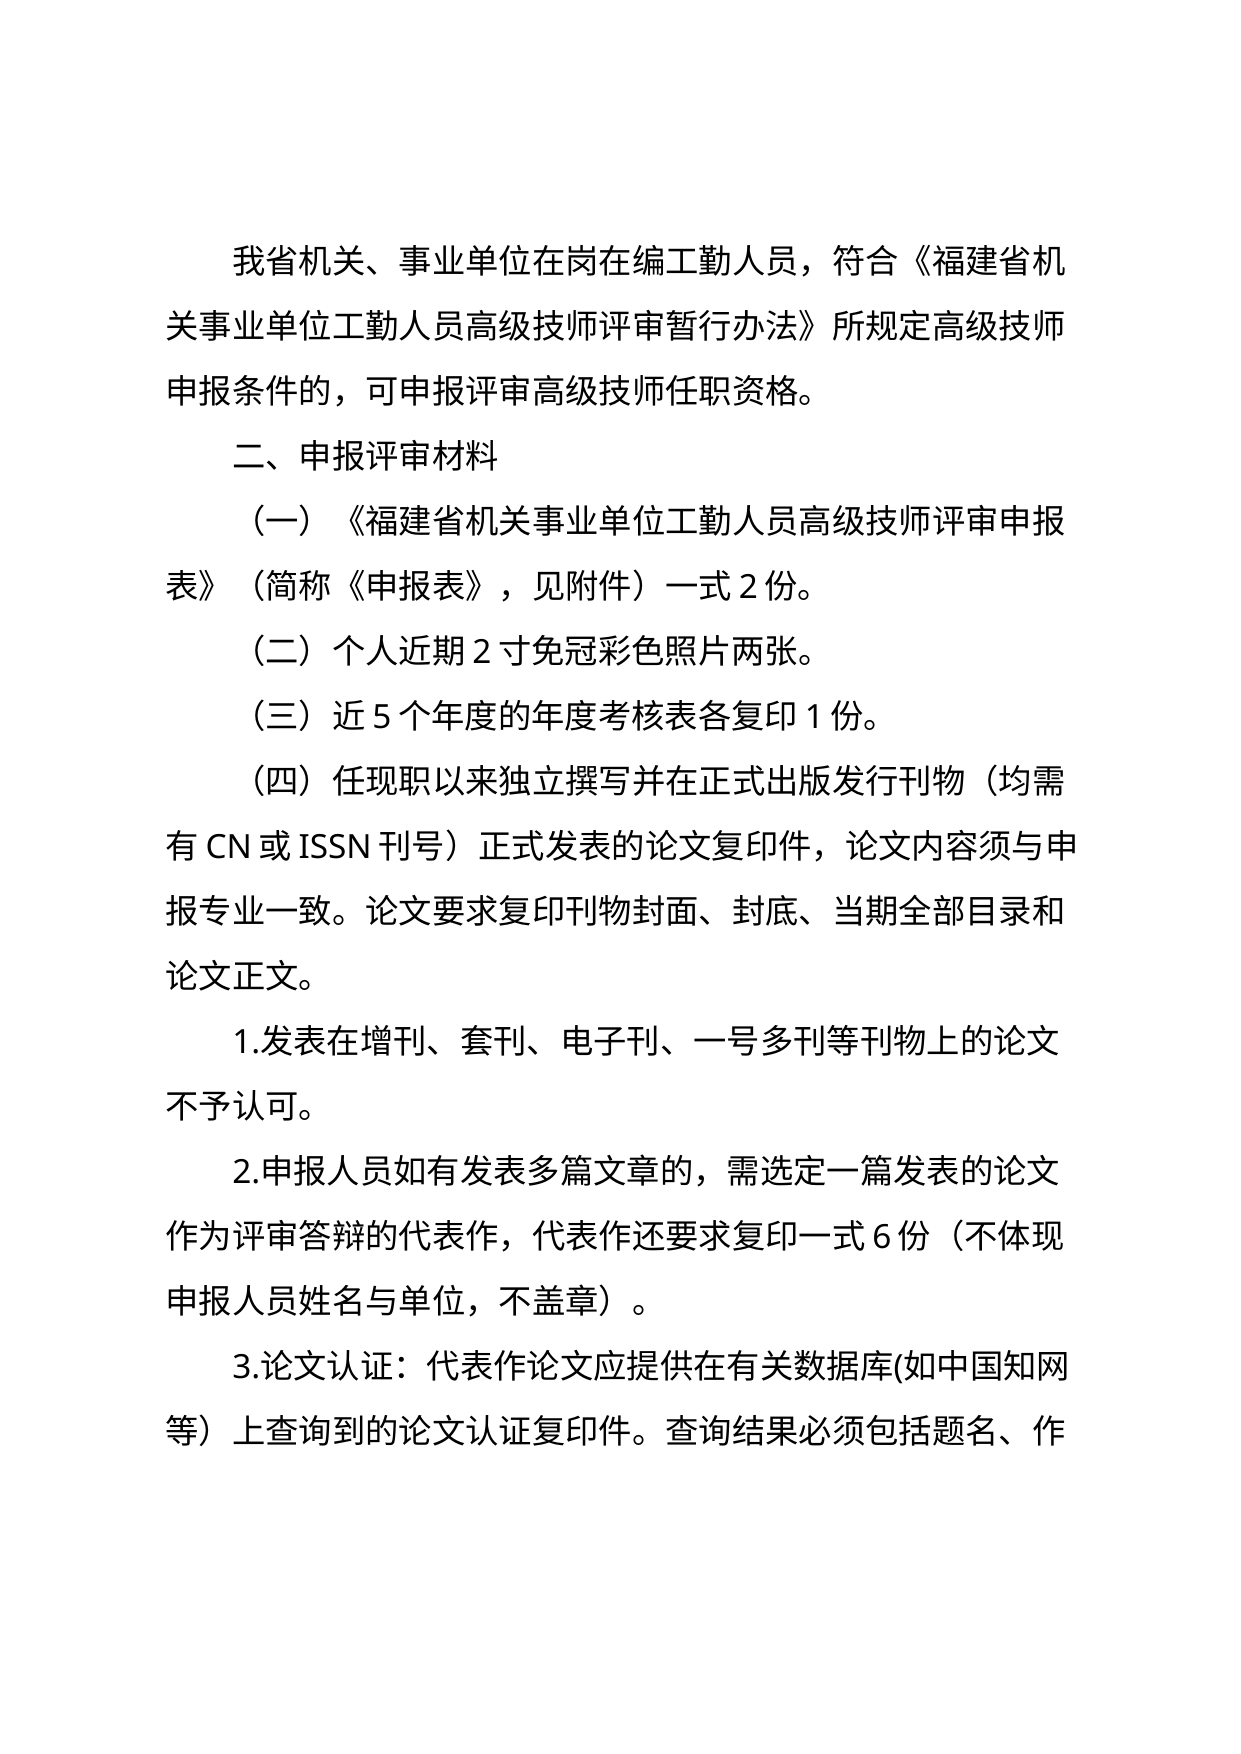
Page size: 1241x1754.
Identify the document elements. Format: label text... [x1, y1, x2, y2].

text （三）近5个年度的年度考核表各复印1份。 [165, 682, 1087, 747]
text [165, 1332, 1087, 1462]
text （四）任现职以来独立撰写并在正式出版发行刊物（均需有CN或ISSN刊号）正式发表的论文复印件，论文内容须与申报专业一致。论文要求复印刊物封面、封底、当期全部目录和论文正文。 [165, 747, 1087, 1007]
text 1.发表在增刊、套刊、电子刊、一号多刊等刊物上的论文不予认可。 [165, 1007, 1087, 1137]
text 2.申报人员如有发表多篇文章的，需选定一篇发表的论文作为评审答辩的代表作，代表作还要求复印一式6份（不体现申报人员姓名与单位，不盖章）。 [165, 1137, 1087, 1332]
text 我省机关、事业单位在岗在编工勤人员，符合《福建省机关事业单位工勤人员高级技师评审暂行办法》所规定高级技师申报条件的，可申报评审高级技师任职资格。 [165, 227, 1087, 422]
text 二、申报评审材料 [165, 422, 1087, 487]
text （二）个人近期2寸免冠彩色照片两张。 [165, 617, 1087, 682]
text （一）《福建省机关事业单位工勤人员高级技师评审申报表》（简称《申报表》，见附件）一式2份。 [165, 487, 1087, 617]
